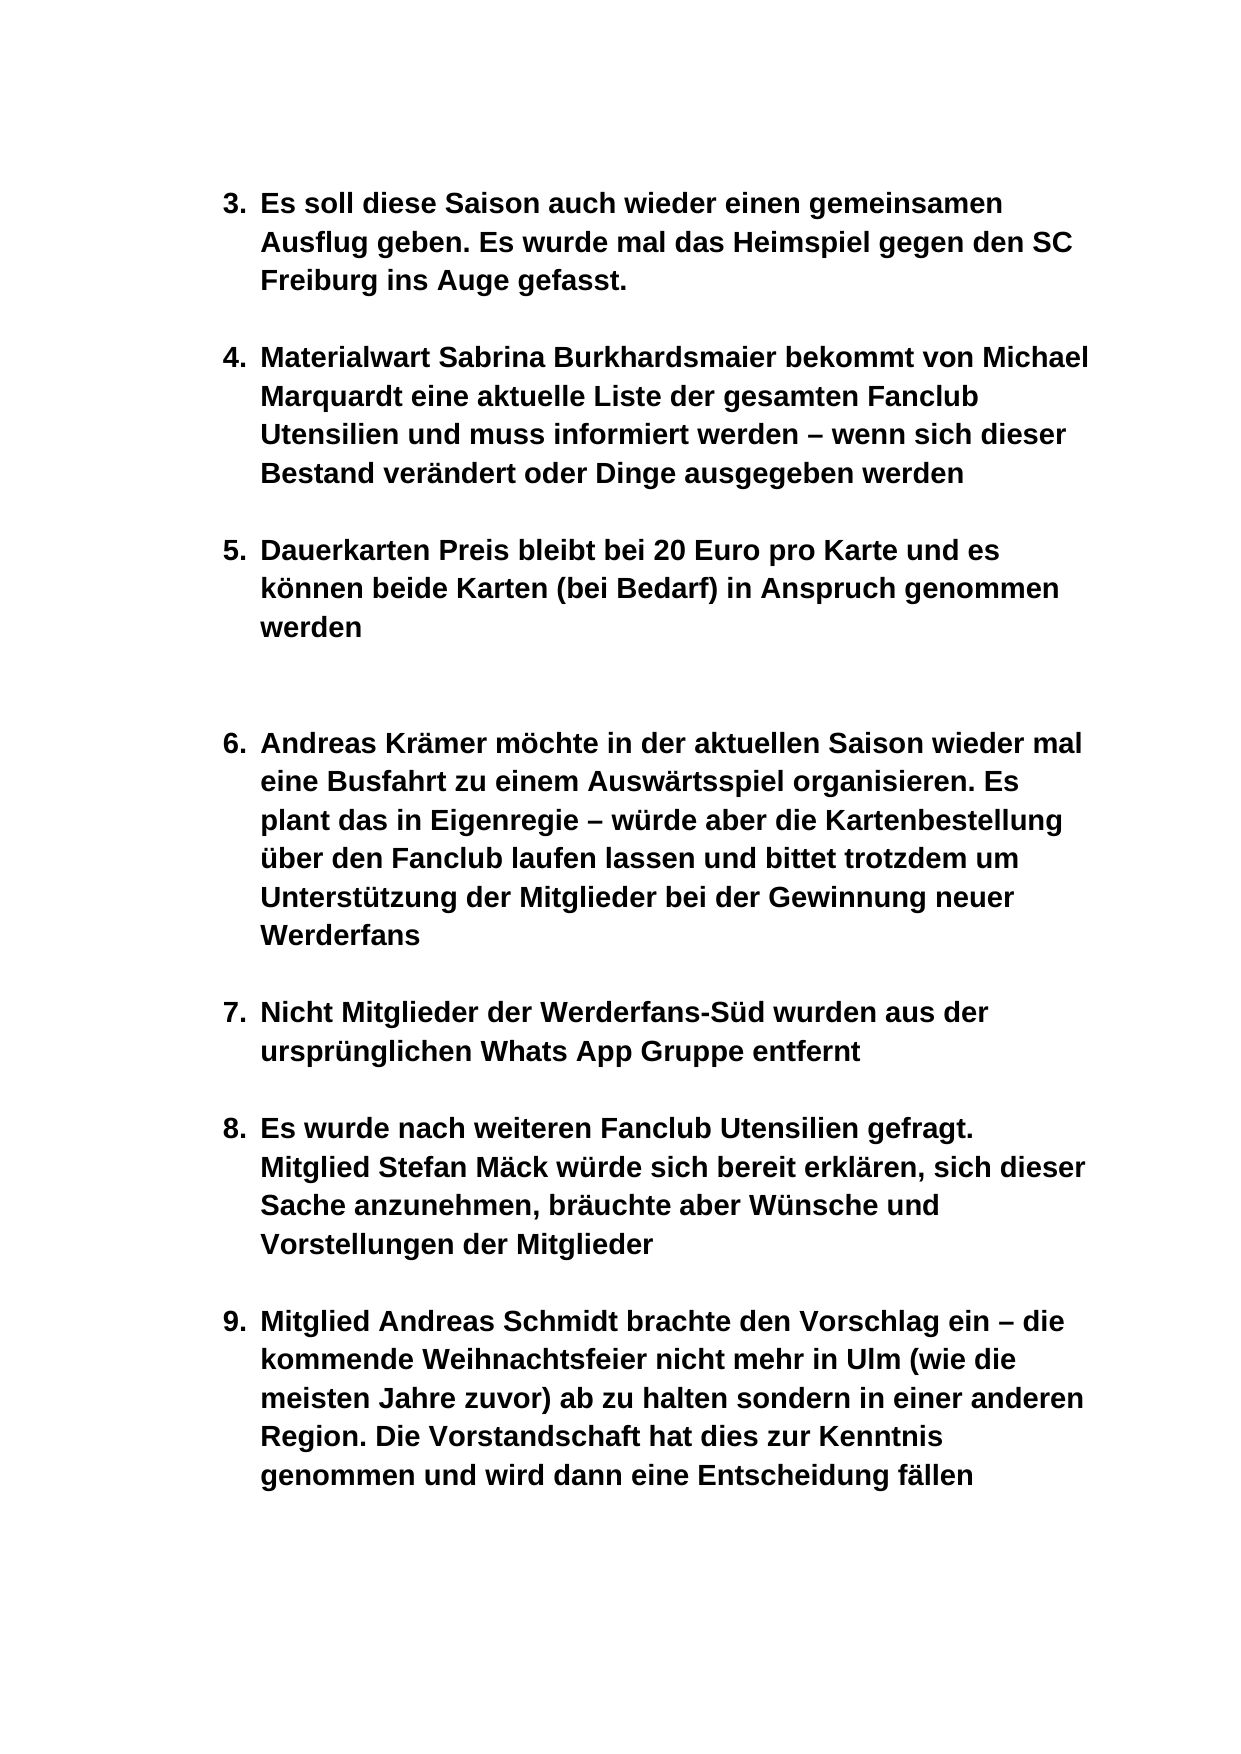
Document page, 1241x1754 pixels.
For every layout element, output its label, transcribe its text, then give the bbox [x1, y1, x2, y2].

list Mitglied Andreas Schmidt brachte den Vorschlag ein – die kommende Weihnachtsfeier nicht mehr in Ulm (wie die meisten Jahre zuvor) ab zu halten sondern in einer anderen Region. Die Vorstandschaft hat dies zur Kenntnis genommen und wird dann eine Entscheidung fällen [223, 1304, 1093, 1492]
list Dauerkarten Preis bleibt bei 20 Euro pro Karte und es können beide Karten (bei Bedarf) in Anspruch genommen werden [223, 533, 1093, 644]
list Materialwart Sabrina Burkhardsmaier bekommt von Michael Marquardt eine aktuelle Liste der gesamten Fanclub Utensilien und muss informiert werden – wenn sich dieser Bestand verändert oder Dinge ausgegeben werden [223, 340, 1093, 489]
list Es soll diese Saison auch wieder einen gemeinsamen Ausflug geben. Es wurde mal das Heimspiel gegen den SC Freiburg ins Auge gefasst. [223, 186, 1093, 297]
list Andreas Krämer möchte in der aktuellen Saison wieder mal eine Busfahrt zu einem Auswärtsspiel organisieren. Es plant das in Eigenregie – würde aber die Kartenbestellung über den Fanclub laufen lassen und bittet trotzdem um Unterstützung der Mitglieder bei der Gewinnung neuer Werderfans [223, 726, 1093, 952]
list Nicht Mitglieder der Werderfans-Süd wurden aus der ursprünglichen Whats App Gruppe entfernt [223, 996, 1093, 1068]
list Es wurde nach weiteren Fanclub Utensilien gefragt. Mitglied Stefan Mäck würde sich bereit erklären, sich dieser Sache anzunehmen, bräuchte aber Wünsche und Vorstellungen der Mitglieder [223, 1111, 1093, 1260]
